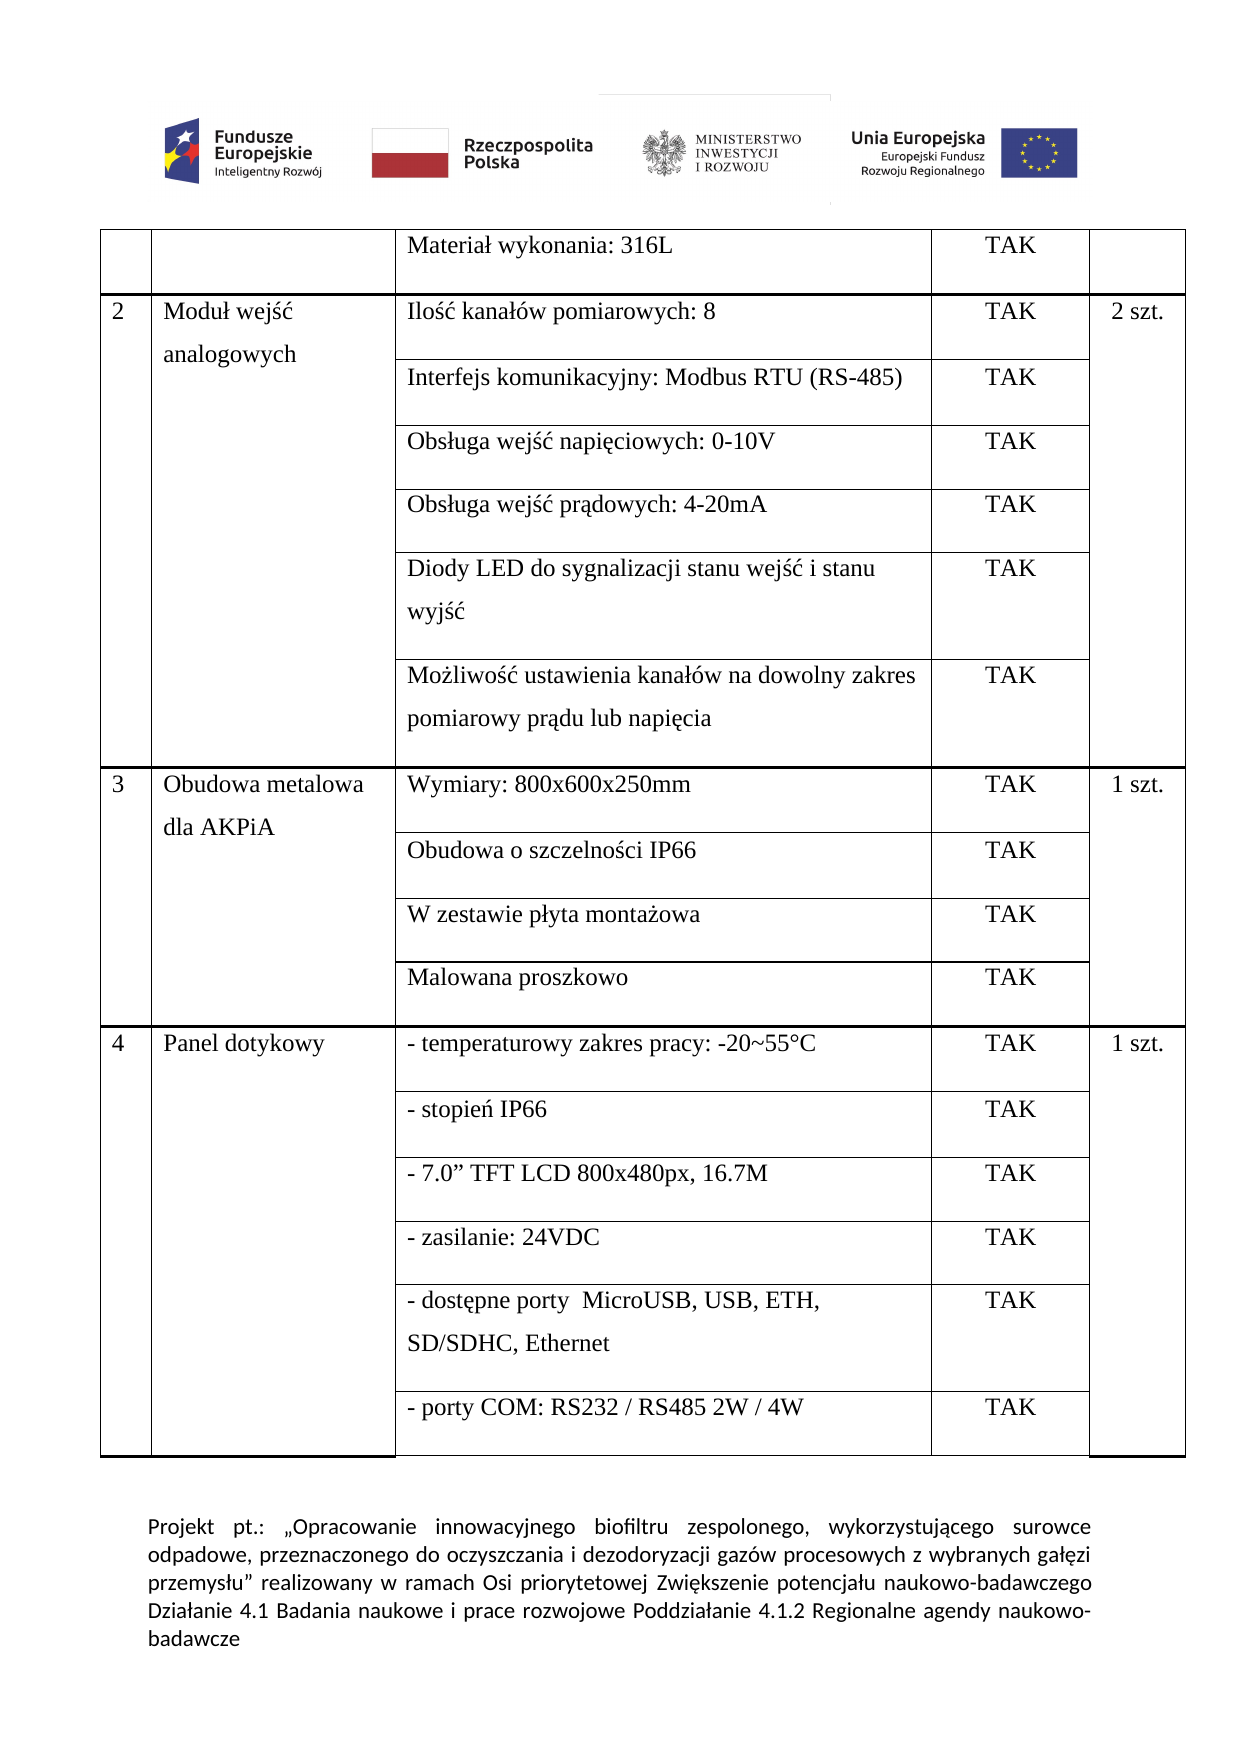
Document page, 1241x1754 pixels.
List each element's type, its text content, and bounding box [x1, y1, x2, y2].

table_cell Malowana proszkowo [396, 963, 931, 1025]
table_cell TAK [932, 769, 1089, 832]
table_cell 4 [101, 1028, 151, 1455]
table_cell Ilość kanałów pomiarowych: 8 [396, 296, 931, 359]
table_cell Obudowa metalowa dla AKPiA [152, 769, 395, 1025]
table_cell TAK [932, 833, 1089, 898]
table_cell TAK [932, 1158, 1089, 1221]
table_cell TAK [932, 1092, 1089, 1157]
table_cell TAK [932, 899, 1089, 961]
table_cell TAK [932, 360, 1089, 425]
table_cell Obsługa wejść prądowych: 4-20mA [396, 490, 931, 552]
table_cell - 7.0” TFT LCD 800x480px, 16.7M [396, 1158, 931, 1221]
table_cell Panel dotykowy [152, 1028, 395, 1455]
table_cell - porty COM: RS232 / RS485 2W / 4W [396, 1392, 931, 1455]
table_cell 2 szt. [1090, 296, 1185, 766]
table_cell Możliwość ustawienia kanałów na dowolny zakres pomiarowy prądu lub napięcia [396, 660, 931, 766]
table_cell TAK [932, 963, 1089, 1025]
table_cell Wymiary: 800x600x250mm [396, 769, 931, 832]
table_cell 1 szt. [1090, 769, 1185, 1025]
table_cell TAK [932, 296, 1089, 359]
table_cell Interfejs komunikacyjny: Modbus RTU (RS-485) [396, 360, 931, 425]
table_cell TAK [932, 1222, 1089, 1284]
table_cell TAK [932, 230, 1089, 293]
table_cell Obudowa o szczelności IP66 [396, 833, 931, 898]
table_cell TAK [932, 1392, 1089, 1455]
table_cell - stopień IP66 [396, 1092, 931, 1157]
table_cell Moduł wejść analogowych [152, 296, 395, 766]
table_cell TAK [932, 1285, 1089, 1391]
table_cell - dostępne porty MicroUSB, USB, ETH, SD/SDHC, Ethernet [396, 1285, 931, 1391]
table_cell - zasilanie: 24VDC [396, 1222, 931, 1284]
table_cell W zestawie płyta montażowa [396, 899, 931, 961]
table_cell Diody LED do sygnalizacji stanu wejść i stanu wyjść [396, 553, 931, 659]
table_cell TAK [932, 426, 1089, 488]
table_cell - temperaturowy zakres pracy: -20~55°C [396, 1028, 931, 1091]
table_cell TAK [932, 660, 1089, 766]
table_cell 2 [101, 296, 151, 766]
table_cell 1 szt. [1090, 1028, 1185, 1455]
table_cell 3 [101, 769, 151, 1025]
table_cell TAK [932, 553, 1089, 659]
picture [147, 93, 1093, 205]
table_cell Materiał wykonania: 316L [396, 230, 931, 293]
table_cell TAK [932, 490, 1089, 552]
table_cell Obsługa wejść napięciowych: 0-10V [396, 426, 931, 488]
table_cell TAK [932, 1028, 1089, 1091]
